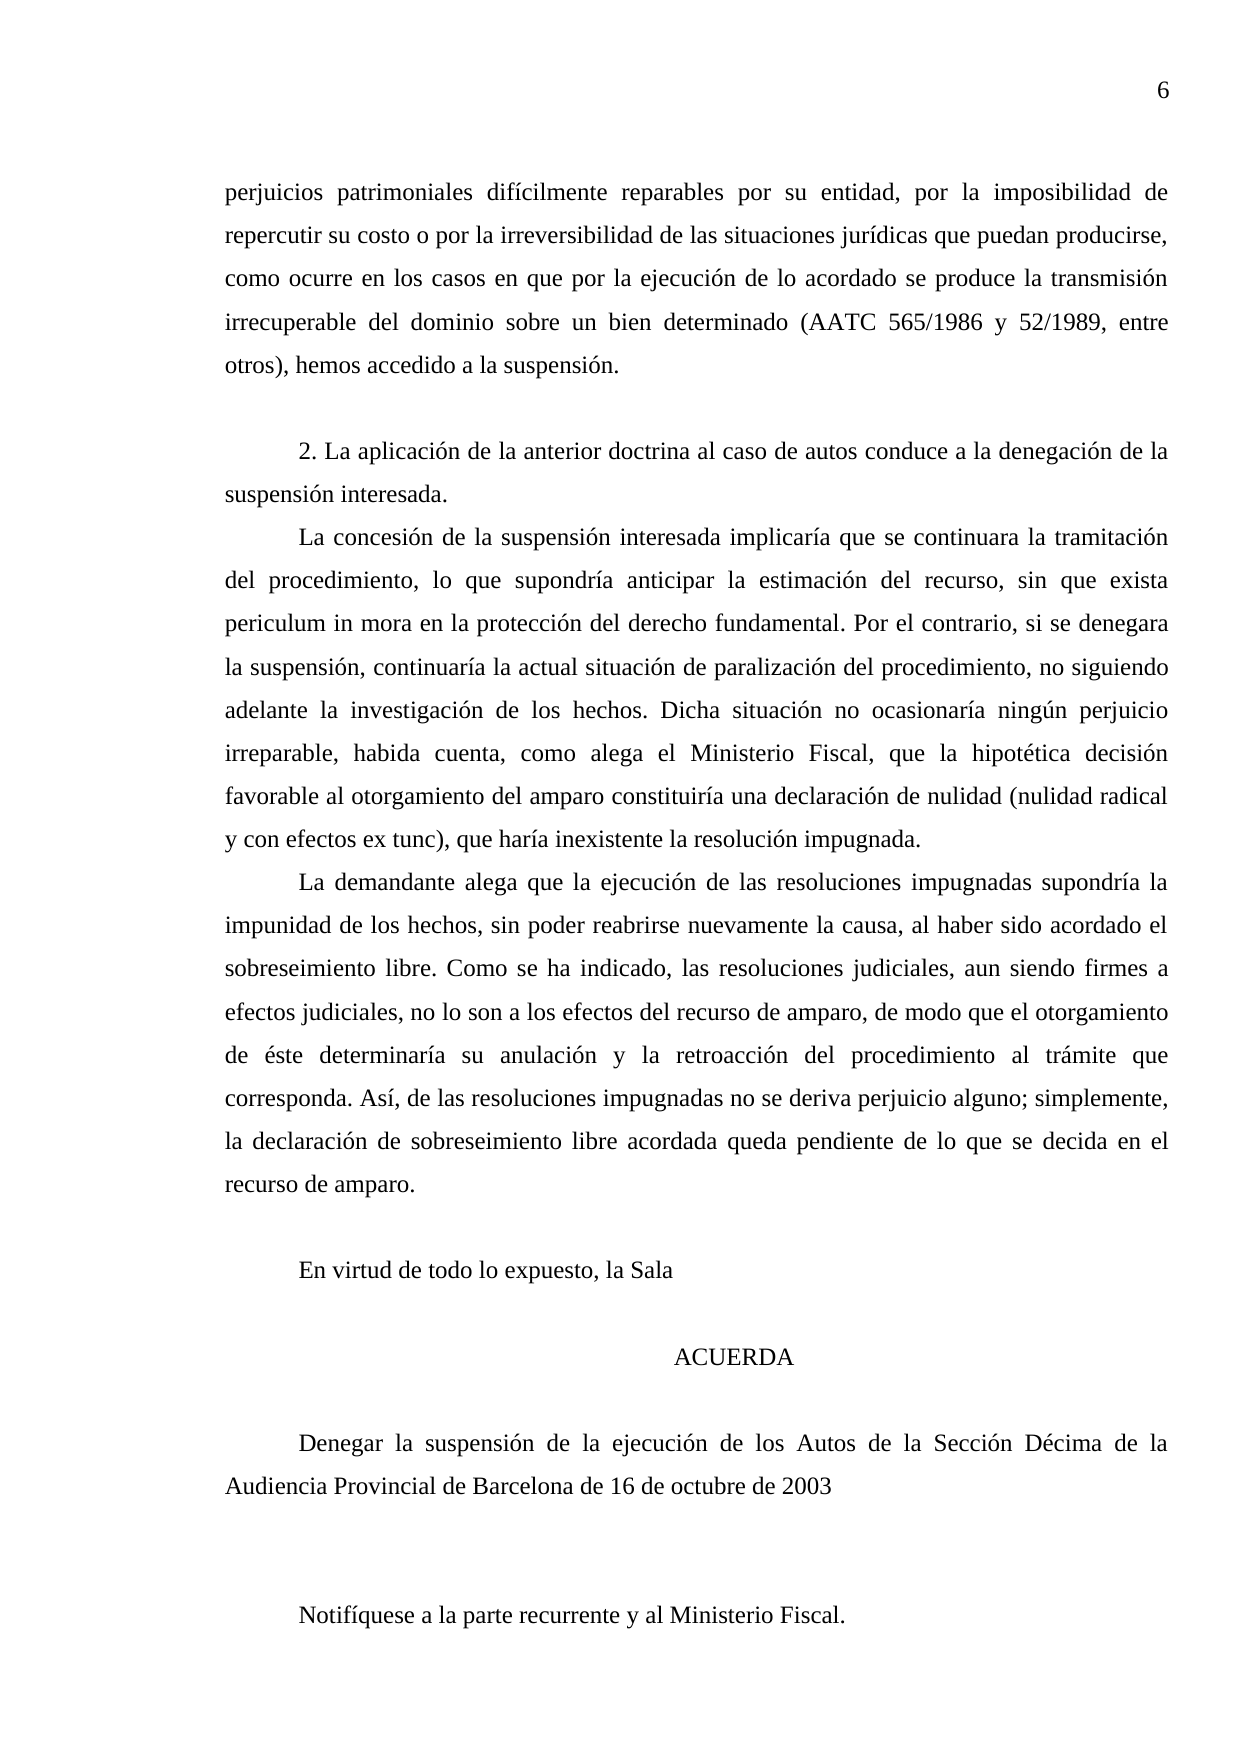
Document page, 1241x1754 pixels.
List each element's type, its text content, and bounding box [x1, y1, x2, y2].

text ACUERDA [224, 1342, 1169, 1370]
text La demandante alega que la ejecución de las resoluciones impugnadas supondría la impunidad de los hechos, sin poder reabrirse nuevamente la causa, al haber sido acordado el sobreseimiento libre. Como se ha indicado, las resoluciones judiciales, aun siendo firmes a efectos judiciales, no lo son a los efectos del recurso de amparo, de modo que el otorgamiento de éste determinaría su anulación y la retroacción del procedimiento al trámite que corresponda. Así, de las resoluciones impugnadas no se deriva perjuicio alguno; simplemente, la declaración de sobreseimiento libre acordada queda pendiente de lo que se decida en el recurso de amparo. [224, 867, 1169, 1198]
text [224, 177, 1169, 378]
text 2. La aplicación de la anterior doctrina al caso de autos conduce a la denegación de la suspensión interesada. [224, 436, 1169, 508]
text Denegar la suspensión de la ejecución de los Autos de la Sección Décima de la Audiencia Provincial de Barcelona de 16 de octubre de 2003 [224, 1428, 1169, 1500]
text La concesión de la suspensión interesada implicaría que se continuara la tramitación del procedimiento, lo que supondría anticipar la estimación del recurso, sin que exista periculum in mora en la protección del derecho fundamental. Por el contrario, si se denegara la suspensión, continuaría la actual situación de paralización del procedimiento, no siguiendo adelante la investigación de los hechos. Dicha situación no ocasionaría ningún perjuicio irreparable, habida cuenta, como alega el Ministerio Fiscal, que la hipotética decisión favorable al otorgamiento del amparo constituiría una declaración de nulidad (nulidad radical y con efectos ex tunc), que haría inexistente la resolución impugnada. [224, 522, 1169, 853]
text Notifíquese a la parte recurrente y al Ministerio Fiscal. [224, 1600, 1169, 1629]
text En virtud de todo lo expuesto, la Sala [224, 1255, 1169, 1284]
